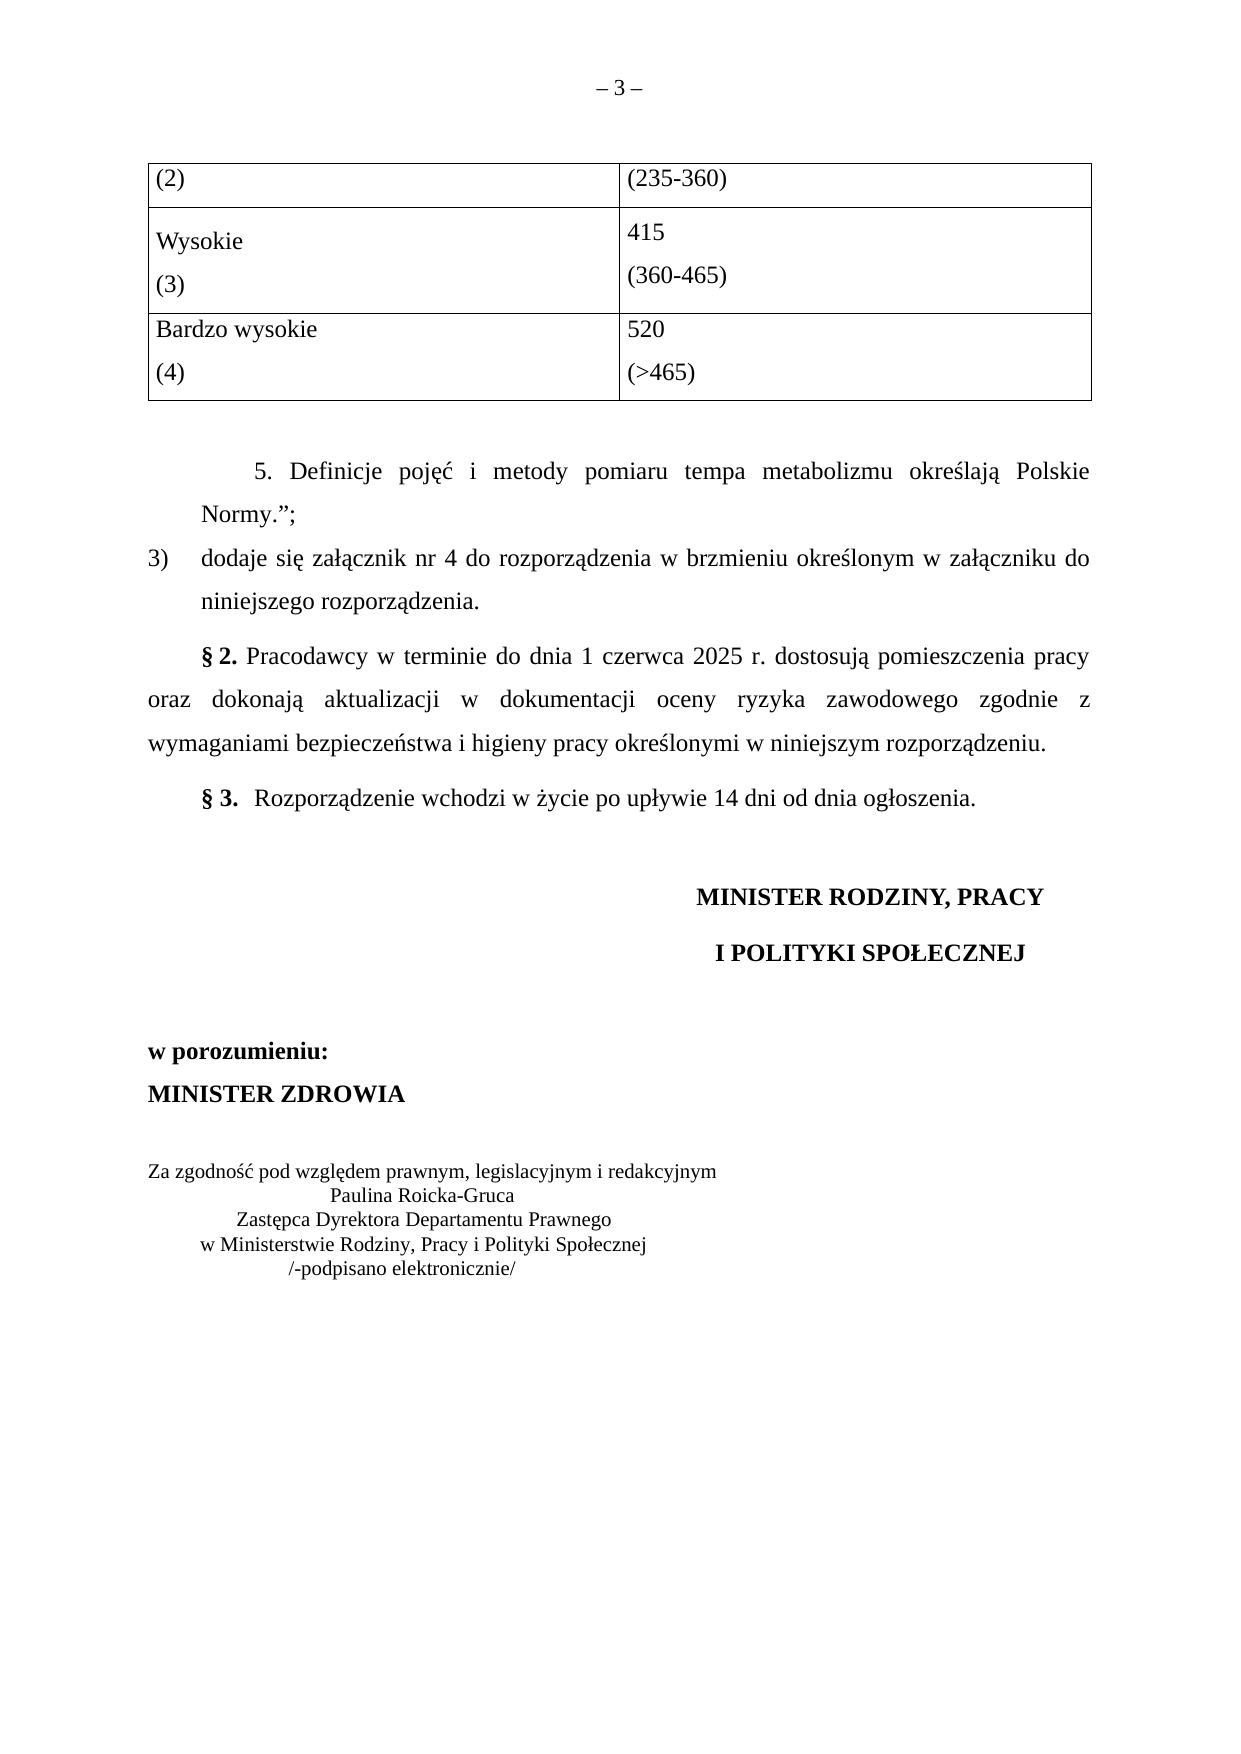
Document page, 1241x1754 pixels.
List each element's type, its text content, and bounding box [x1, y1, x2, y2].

text Za zgodność pod względem prawnym, legislacyjnym i redakcyjnym [148, 1159, 1091, 1183]
text MINISTER rODZINY, Pracy [650, 882, 1091, 911]
text Zastępca Dyrektora Departamentu Prawnego [148, 1207, 1091, 1231]
text § 2. Pracodawcy w terminie do dnia 1 czerwca 2025 r. dostosują pomieszczenia pracy oraz dokonają aktualizacji w dokumentacji oceny ryzyka zawodowego zgodnie z wymaganiami bezpieczeństwa i higieny pracy określonymi w niniejszym rozporządzeniu. [148, 641, 1091, 756]
text 3) dodaje się załącznik nr 4 do rozporządzenia w brzmieniu określonym w załączniku do niniejszego rozporządzenia. [148, 543, 1091, 614]
table_cell 415 (360-465) [620, 208, 1091, 313]
table_cell Bardzo wysokie (4) [149, 314, 619, 400]
table_cell 520 (>465) [620, 314, 1091, 400]
table_cell Umiarkowane (2) [149, 164, 619, 207]
table_cell Wysokie (3) [149, 208, 619, 313]
text I POLITYKI SPOŁECZNEJ [650, 938, 1091, 966]
text w porozumieniu: [148, 1036, 1091, 1065]
table_cell 300 (235-360) [620, 164, 1091, 207]
text 5. Definicje pojęć i metody pomiaru tempa metabolizmu określają Polskie Normy.”; [201, 456, 1091, 528]
text § 3. Rozporządzenie wchodzi w życie po upływie 14 dni od dnia ogłoszenia. [148, 783, 1091, 812]
text MINISTER ZDROWIA [148, 1079, 589, 1108]
text w Ministerstwie Rodziny, Pracy i Polityki Społecznej [148, 1231, 1091, 1256]
text Paulina Roicka-Gruca [148, 1183, 1091, 1207]
text /-podpisano elektronicznie/ [148, 1256, 1091, 1279]
